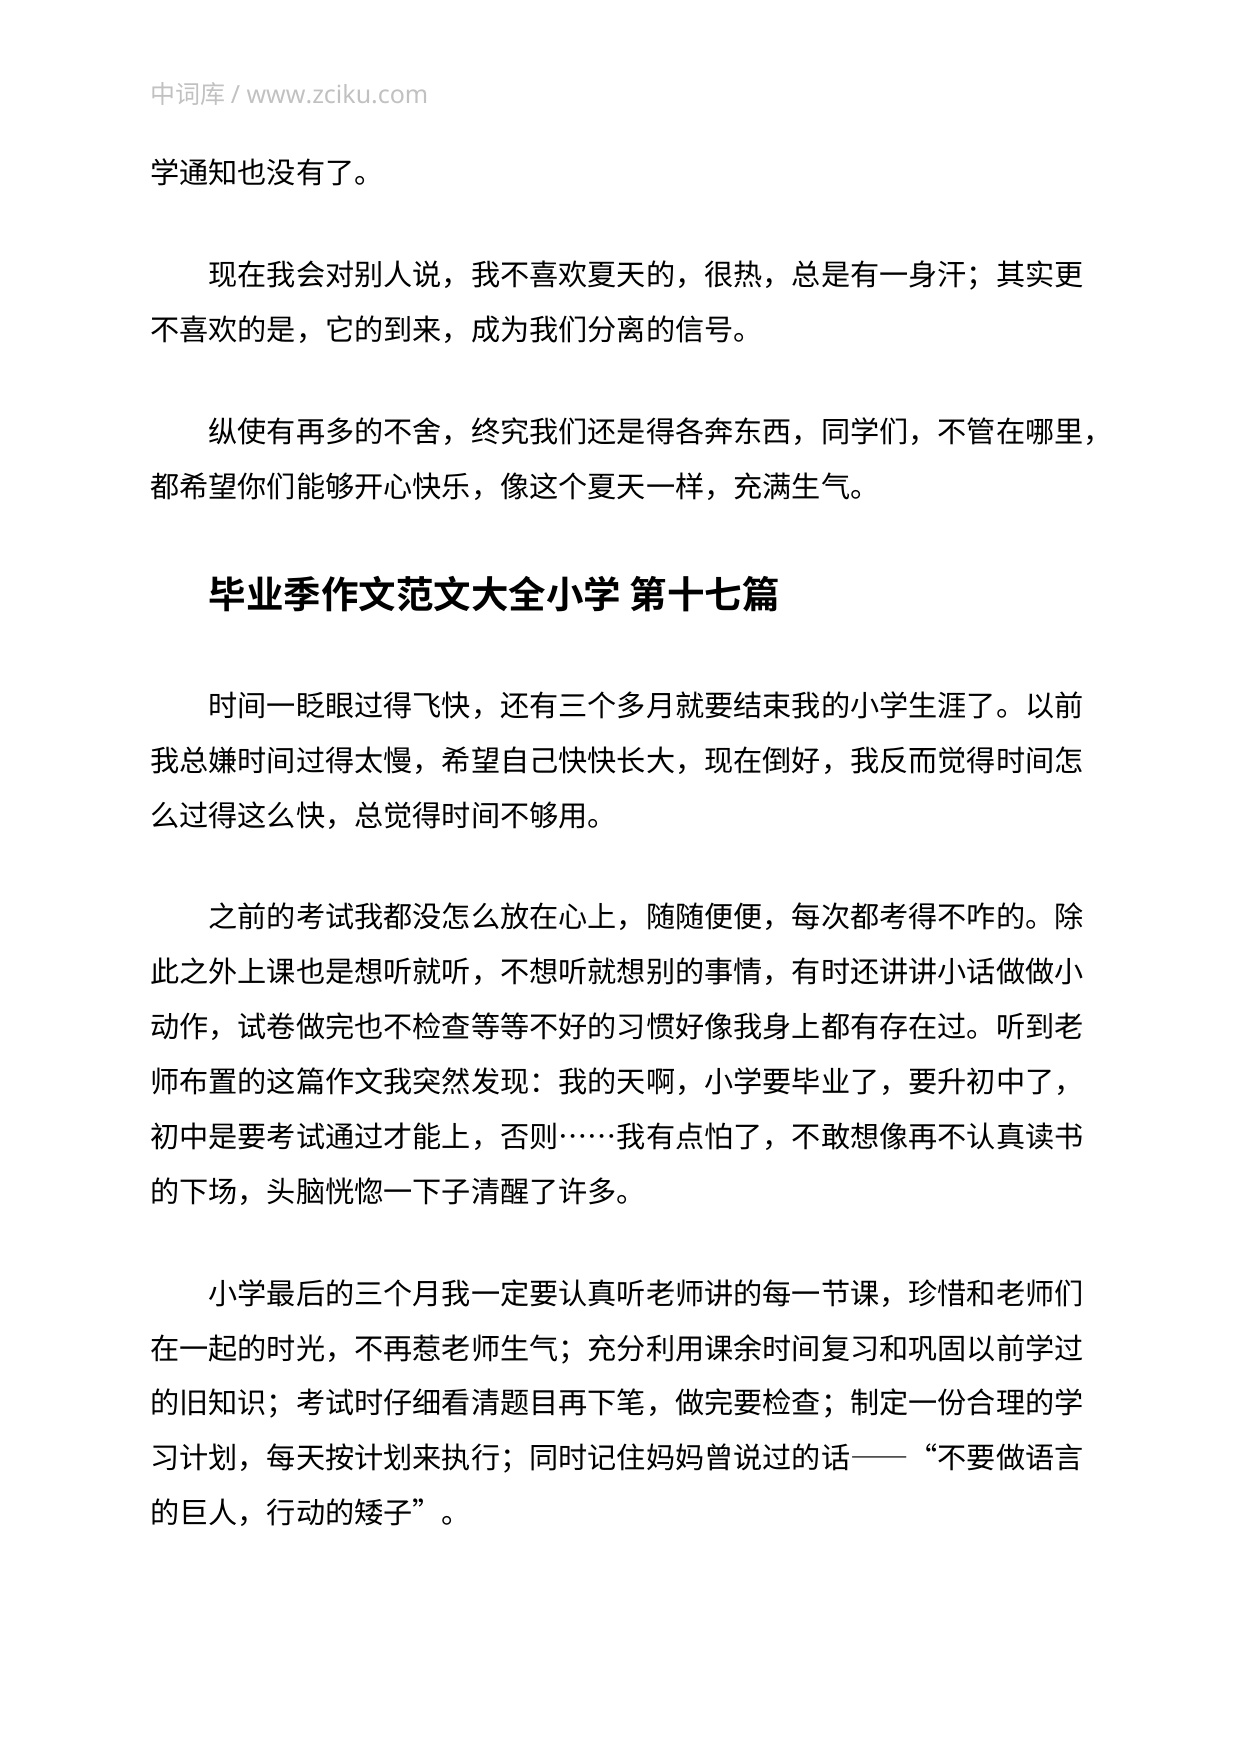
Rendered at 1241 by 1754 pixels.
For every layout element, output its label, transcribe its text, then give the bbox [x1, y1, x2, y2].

text 毕业季作文范文大全小学 第十七篇 [150, 565, 1090, 619]
text 之前的考试我都没怎么放在心上，随随便便，每次都考得不咋的。除此之外上课也是想听就听，不想听就想别的事情，有时还讲讲小话做做小动作，试卷做完也不检查等等不好的习惯好像我身上都有存在过。听到老师布置的这篇作文我突然发现：我的天啊，小学要毕业了，要升初中了，初中是要考试通过才能上，否则……我有点怕了，不敢想像再不认真读书的下场，头脑恍惚一下子清醒了许多。 [150, 894, 1090, 1211]
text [150, 150, 1090, 192]
text 时间一眨眼过得飞快，还有三个多月就要结束我的小学生涯了。以前我总嫌时间过得太慢，希望自己快快长大，现在倒好，我反而觉得时间怎么过得这么快，总觉得时间不够用。 [150, 682, 1090, 834]
text 现在我会对别人说，我不喜欢夏天的，很热，总是有一身汗；其实更不喜欢的是，它的到来，成为我们分离的信号。 [150, 252, 1090, 349]
text 纵使有再多的不舍，终究我们还是得各奔东西，同学们，不管在哪里，都希望你们能够开心快乐，像这个夏天一样，充满生气。 [150, 408, 1090, 506]
text 小学最后的三个月我一定要认真听老师讲的每一节课，珍惜和老师们在一起的时光，不再惹老师生气；充分利用课余时间复习和巩固以前学过的旧知识；考试时仔细看清题目再下笔，做完要检查；制定一份合理的学习计划，每天按计划来执行；同时记住妈妈曾说过的话――“不要做语言的巨人，行动的矮子”。 [150, 1270, 1090, 1532]
